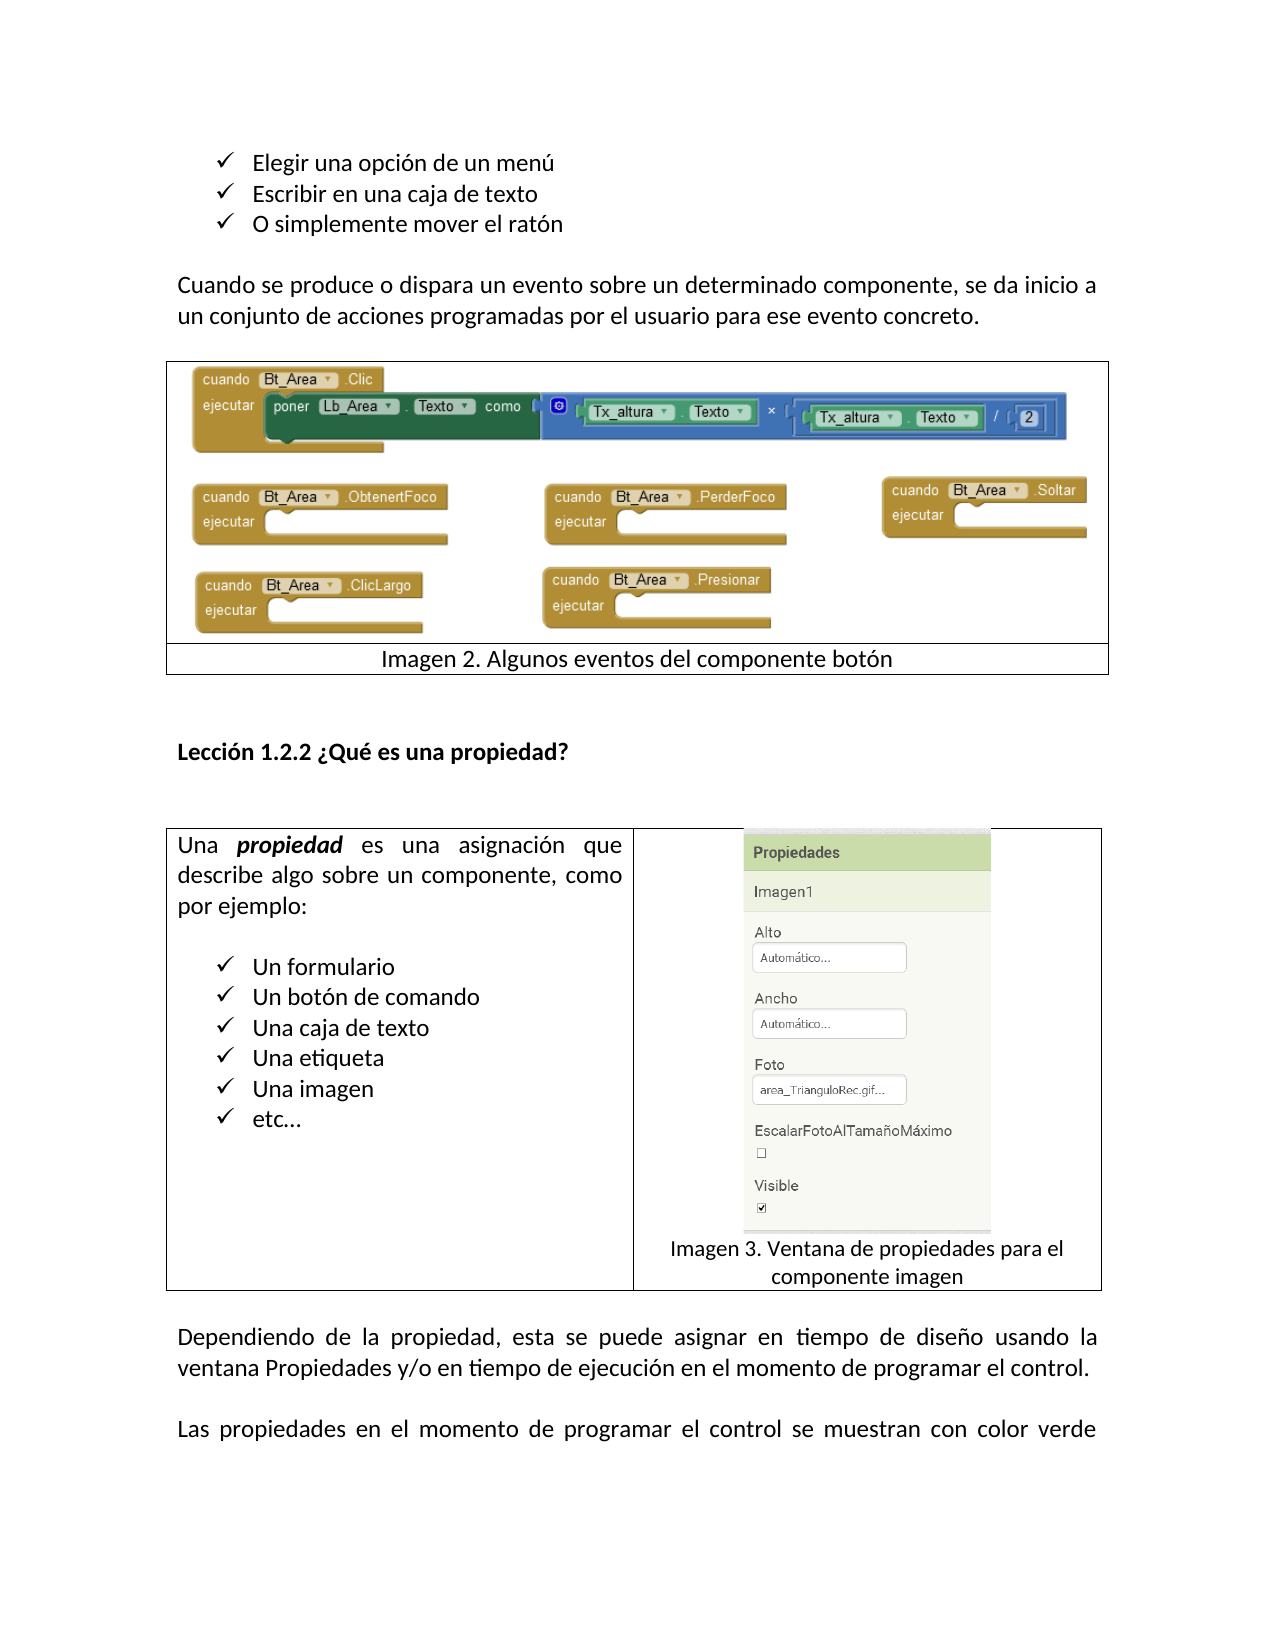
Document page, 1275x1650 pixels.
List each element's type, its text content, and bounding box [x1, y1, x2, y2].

text Dependiendo de la propiedad, esta se puede asignar en tiempo de diseño usando la ventana Propiedades y/o en tiempo de ejecución en el momento de programar el control. [177, 1322, 1098, 1383]
table_header [1097, 362, 1108, 643]
picture [743, 828, 991, 1234]
list Escribir en una caja de texto [215, 178, 1098, 209]
table_header Una propiedad es una asignación que describe algo sobre un componente, como por ejemplo: Un formulario Un botón de comando Una caja de texto Una etiqueta Una imagen etc… [167, 829, 633, 1290]
list Elegir una opción de un menú [215, 148, 1098, 178]
picture [177, 362, 1097, 643]
text Cuando se produce o dispara un evento sobre un determinado componente, se da inicio a un conjunto de acciones programadas por el usuario para ese evento concreto. [177, 270, 1098, 331]
table_header Imagen 3. Ventana de propiedades para el componente imagen [634, 829, 1101, 1290]
text Las propiedades en el momento de programar el control se muestran con color verde [177, 1413, 1098, 1472]
text Lección 1.2.2 ¿Qué es una propiedad? [177, 736, 1098, 767]
list O simplemente mover el ratón [215, 209, 1098, 239]
table_cell Imagen 2. Algunos eventos del componente botón [167, 644, 1108, 674]
table_header [167, 362, 177, 643]
